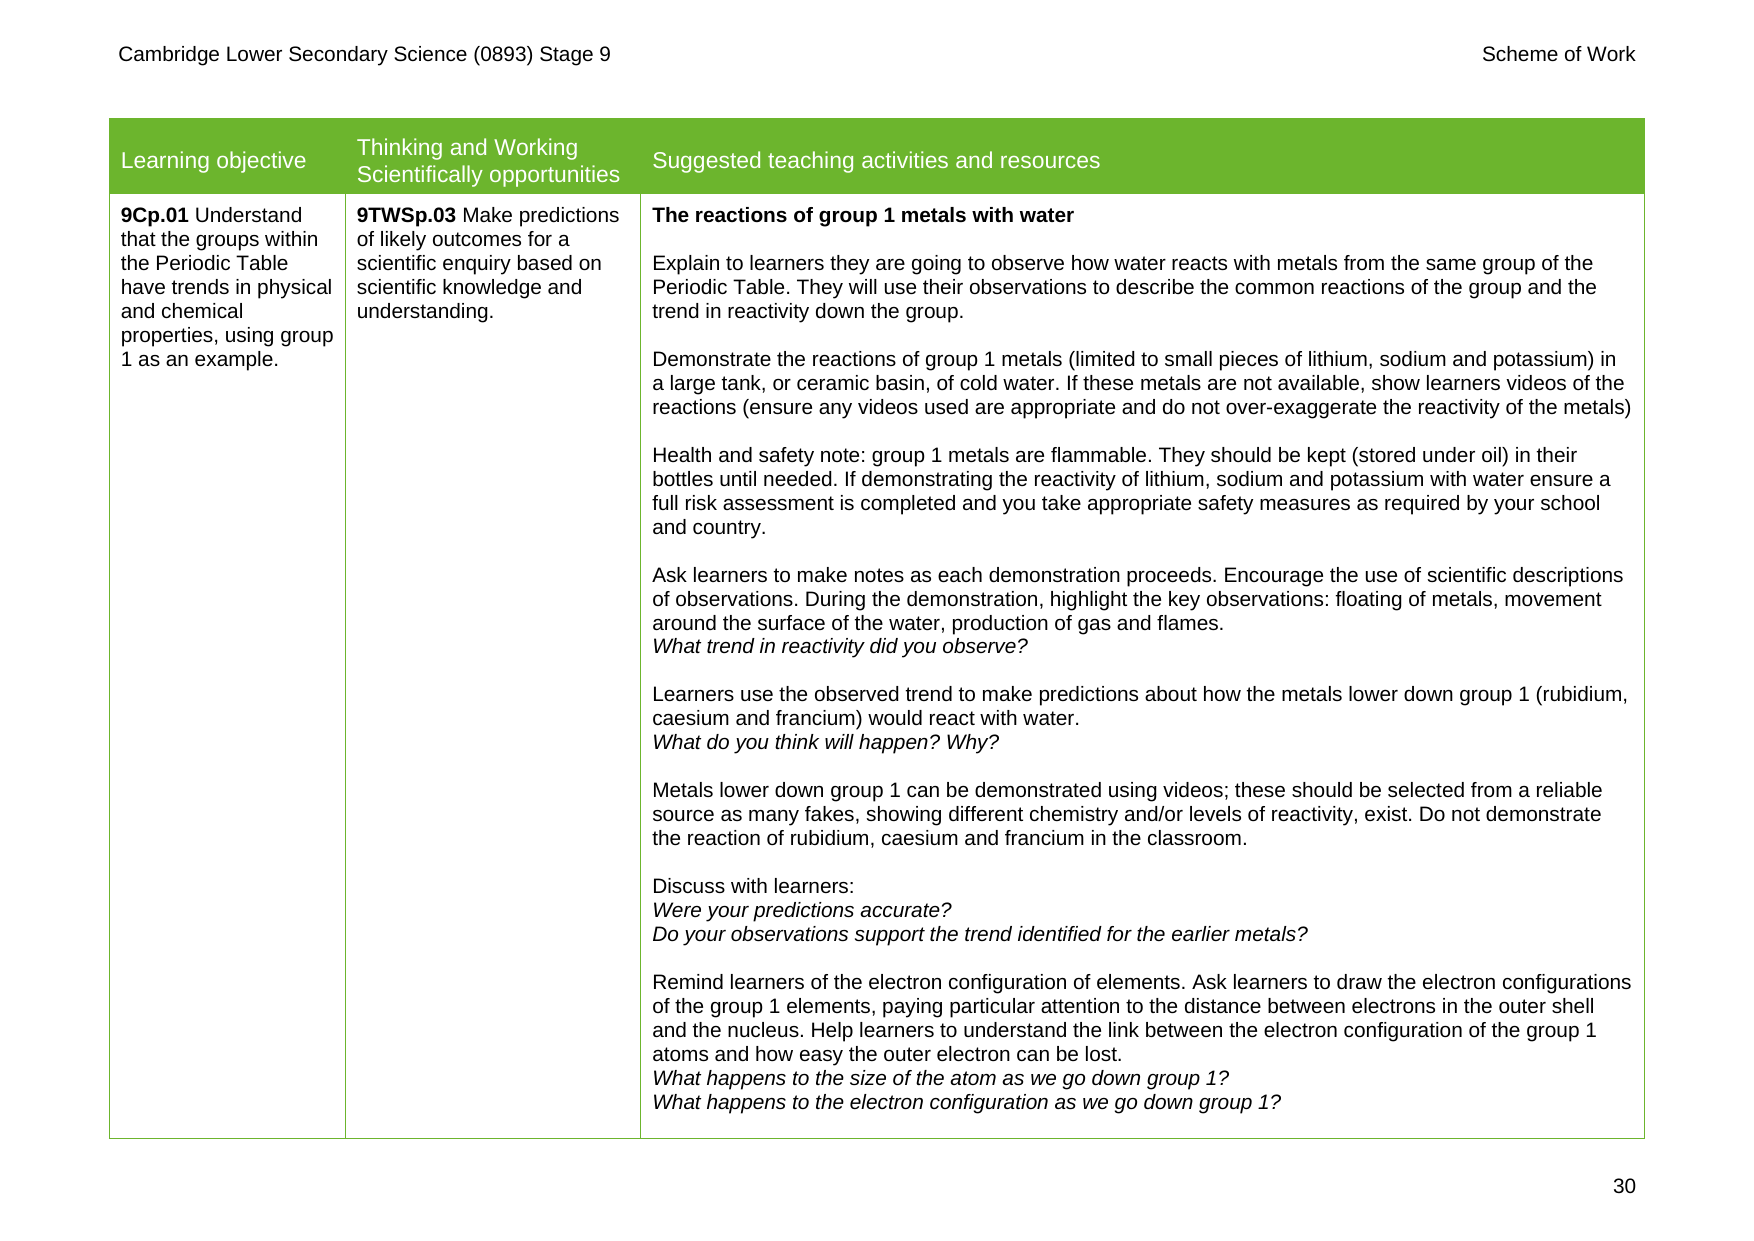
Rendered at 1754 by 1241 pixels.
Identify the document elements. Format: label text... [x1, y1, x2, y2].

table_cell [641, 194, 1644, 1137]
table_header Suggested teaching activities and resources [641, 119, 1644, 193]
table_header Learning objective [110, 119, 345, 193]
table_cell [346, 194, 640, 1137]
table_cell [110, 194, 345, 1137]
table_header Thinking and Working Scientifically opportunities [346, 119, 640, 193]
